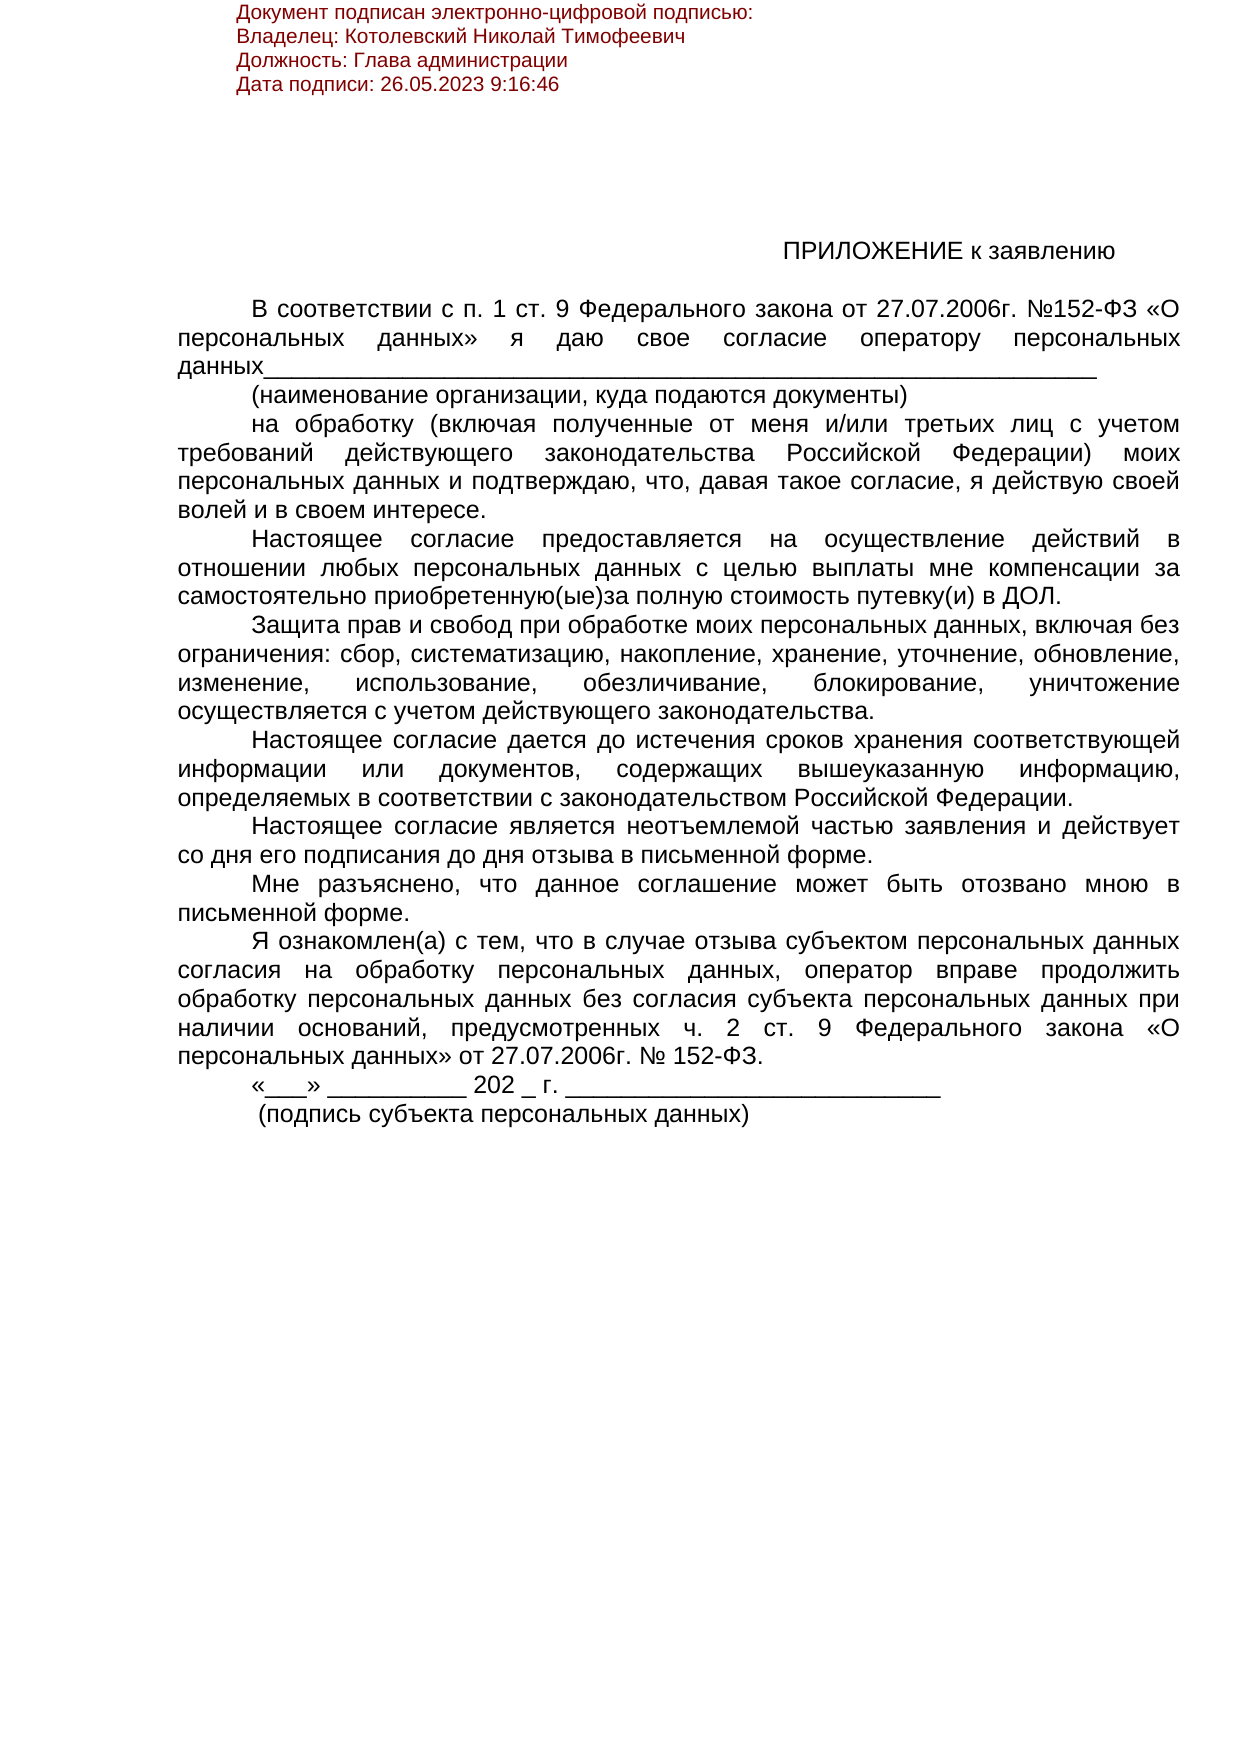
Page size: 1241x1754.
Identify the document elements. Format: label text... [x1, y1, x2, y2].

text «___» __________ 202 _ г. ___________________________ [177, 1070, 1181, 1099]
text Настоящее согласие предоставляется на осуществление действий в отношении любых персональных данных с целью выплаты мне компенсации за самостоятельно приобретенную(ые)за полную стоимость путевку(и) в ДОЛ. [177, 524, 1181, 610]
text ПРИЛОЖЕНИЕ к заявлению [783, 236, 1181, 265]
text Настоящее согласие является неотъемлемой частью заявления и действует со дня его подписания до дня отзыва в письменной форме. [177, 811, 1181, 869]
text Настоящее согласие дается до истечения сроков хранения соответствующей информации или документов, содержащих вышеуказанную информацию, определяемых в соответствии с законодательством Российской Федерации. [177, 725, 1181, 811]
text (подпись субъекта персональных данных) [177, 1099, 1181, 1127]
text Защита прав и свобод при обработке моих персональных данных, включая без ограничения: сбор, систематизацию, накопление, хранение, уточнение, обновление, изменение, использование, обезличивание, блокирование, уничтожение осуществляется с учетом действующего законодательства. [177, 610, 1181, 725]
text на обработку (включая полученные от меня и/или третьих лиц с учетом требований действующего законодательства Российской Федерации) моих персональных данных и подтверждаю, что, давая такое согласие, я действую своей волей и в своем интересе. [177, 409, 1181, 524]
text Мне разъяснено, что данное соглашение может быть отозвано мною в письменной форме. [177, 869, 1181, 926]
text В соответствии с п. 1 ст. 9 Федерального закона от 27.07.2006г. №152-ФЗ «О персональных данных» я даю свое согласие оператору персональных данных____________________________________________________________ [177, 294, 1181, 380]
text (наименование организации, куда подаются документы) [177, 380, 1181, 409]
text Я ознакомлен(а) с тем, что в случае отзыва субъектом персональных данных согласия на обработку персональных данных, оператор вправе продолжить обработку персональных данных без согласия субъекта персональных данных при наличии оснований, предусмотренных ч. 2 ст. 9 Федерального закона «О персональных данных» от 27.07.2006г. № 152-ФЗ. [177, 926, 1181, 1070]
